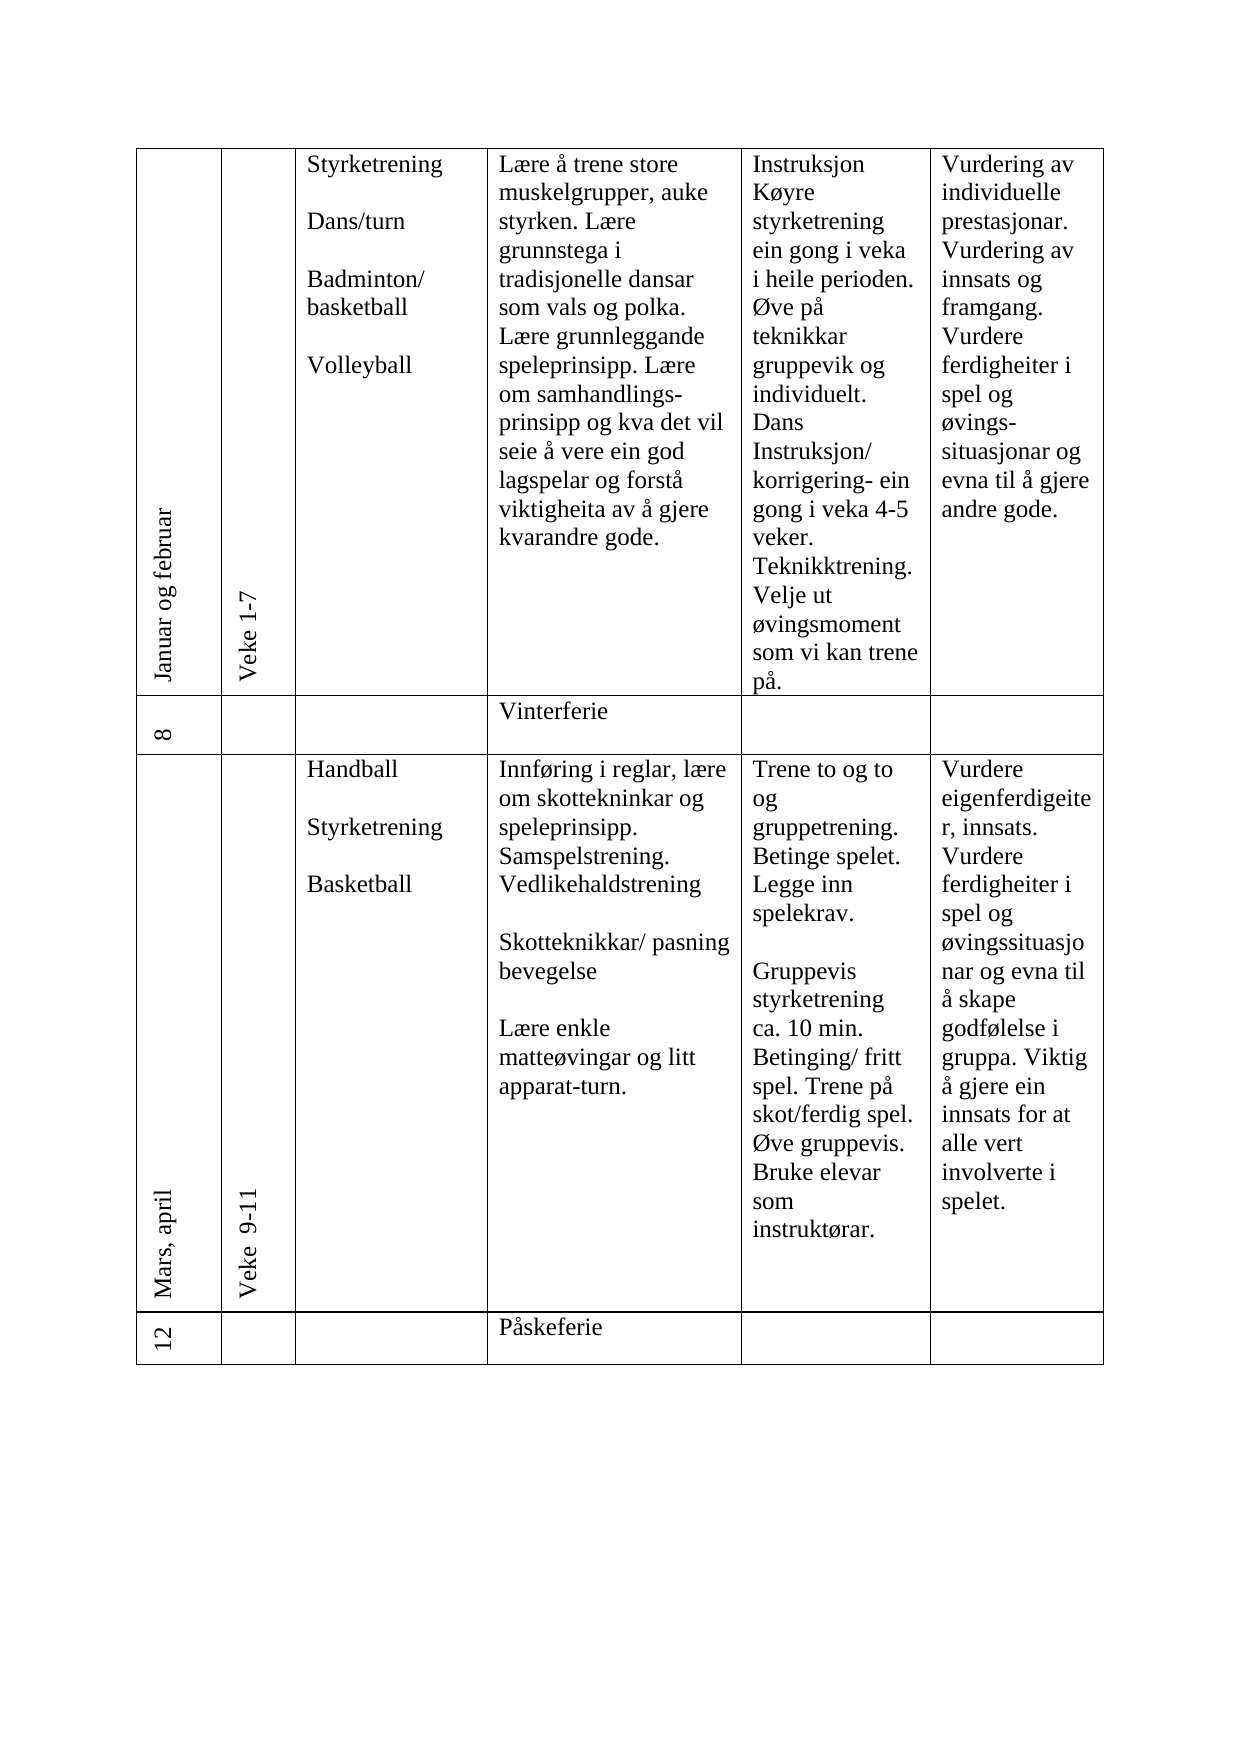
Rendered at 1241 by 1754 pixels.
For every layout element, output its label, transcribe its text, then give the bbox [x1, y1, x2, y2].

table_cell Innføring i reglar, lære om skottekninkar og speleprinsipp. Samspelstrening. Vedlikehaldstrening Skotteknikkar/ pasning bevegelse Lære enkle matteøvingar og litt apparat-turn. [488, 755, 741, 1311]
table_cell [931, 1313, 1103, 1364]
table_cell Handball Styrketrening Basketball [296, 755, 487, 1311]
table_cell Påskeferie [488, 1313, 741, 1364]
table_cell Instruksjon Køyre styrketrening ein gong i veka i heile perioden. Øve på teknikkar gruppevik og individuelt. Dans Instruksjon/korrigering- ein gong i veka 4-5 veker. Teknikktrening. Velje ut øvingsmoment som vi kan trene på. [742, 149, 930, 695]
table_cell Vurdere eigenferdigeiter, innsats. Vurdere ferdigheiter i spel og øvingssituasjonar og evna til å skape godfølelse i gruppa. Viktig å gjere ein innsats for at alle vert involverte i spelet. [931, 755, 1103, 1311]
table_cell 12 [137, 1313, 221, 1364]
table_cell [931, 696, 1103, 753]
table_cell [742, 696, 930, 753]
table_cell Veke 9-11 [222, 755, 295, 1311]
table_cell [222, 1313, 295, 1364]
table_cell Lære å trene store muskelgrupper, auke styrken. Lære grunnstega i tradisjonelle dansar som vals og polka. Lære grunnleggande speleprinsipp. Lære om samhandlings-prinsipp og kva det vil seie å vere ein god lagspelar og forstå viktigheita av å gjere kvarandre gode. [488, 149, 741, 695]
table_cell Veke 1-7 [222, 149, 295, 695]
table_cell [296, 1313, 487, 1364]
table_cell Styrketrening Dans/turn Badminton/basketball Volleyball [296, 149, 487, 695]
table_cell [742, 1313, 930, 1364]
table_cell [222, 696, 295, 753]
table_cell Mars, april [137, 755, 221, 1311]
table_cell Vinterferie [488, 696, 741, 753]
table_cell [296, 696, 487, 753]
table_cell Vurdering av individuelle prestasjonar. Vurdering av innsats og framgang. Vurdere ferdigheiter i spel og øvings-situasjonar og evna til å gjere andre gode. [931, 149, 1103, 695]
table_cell Januar og februar [137, 149, 221, 695]
table_cell Trene to og to og gruppetrening. Betinge spelet. Legge inn spelekrav. Gruppevis styrketrening ca. 10 min. Betinging/ fritt spel. Trene på skot/ferdig spel. Øve gruppevis. Bruke elevar som instruktørar. [742, 755, 930, 1311]
table_cell 8 [137, 696, 221, 753]
